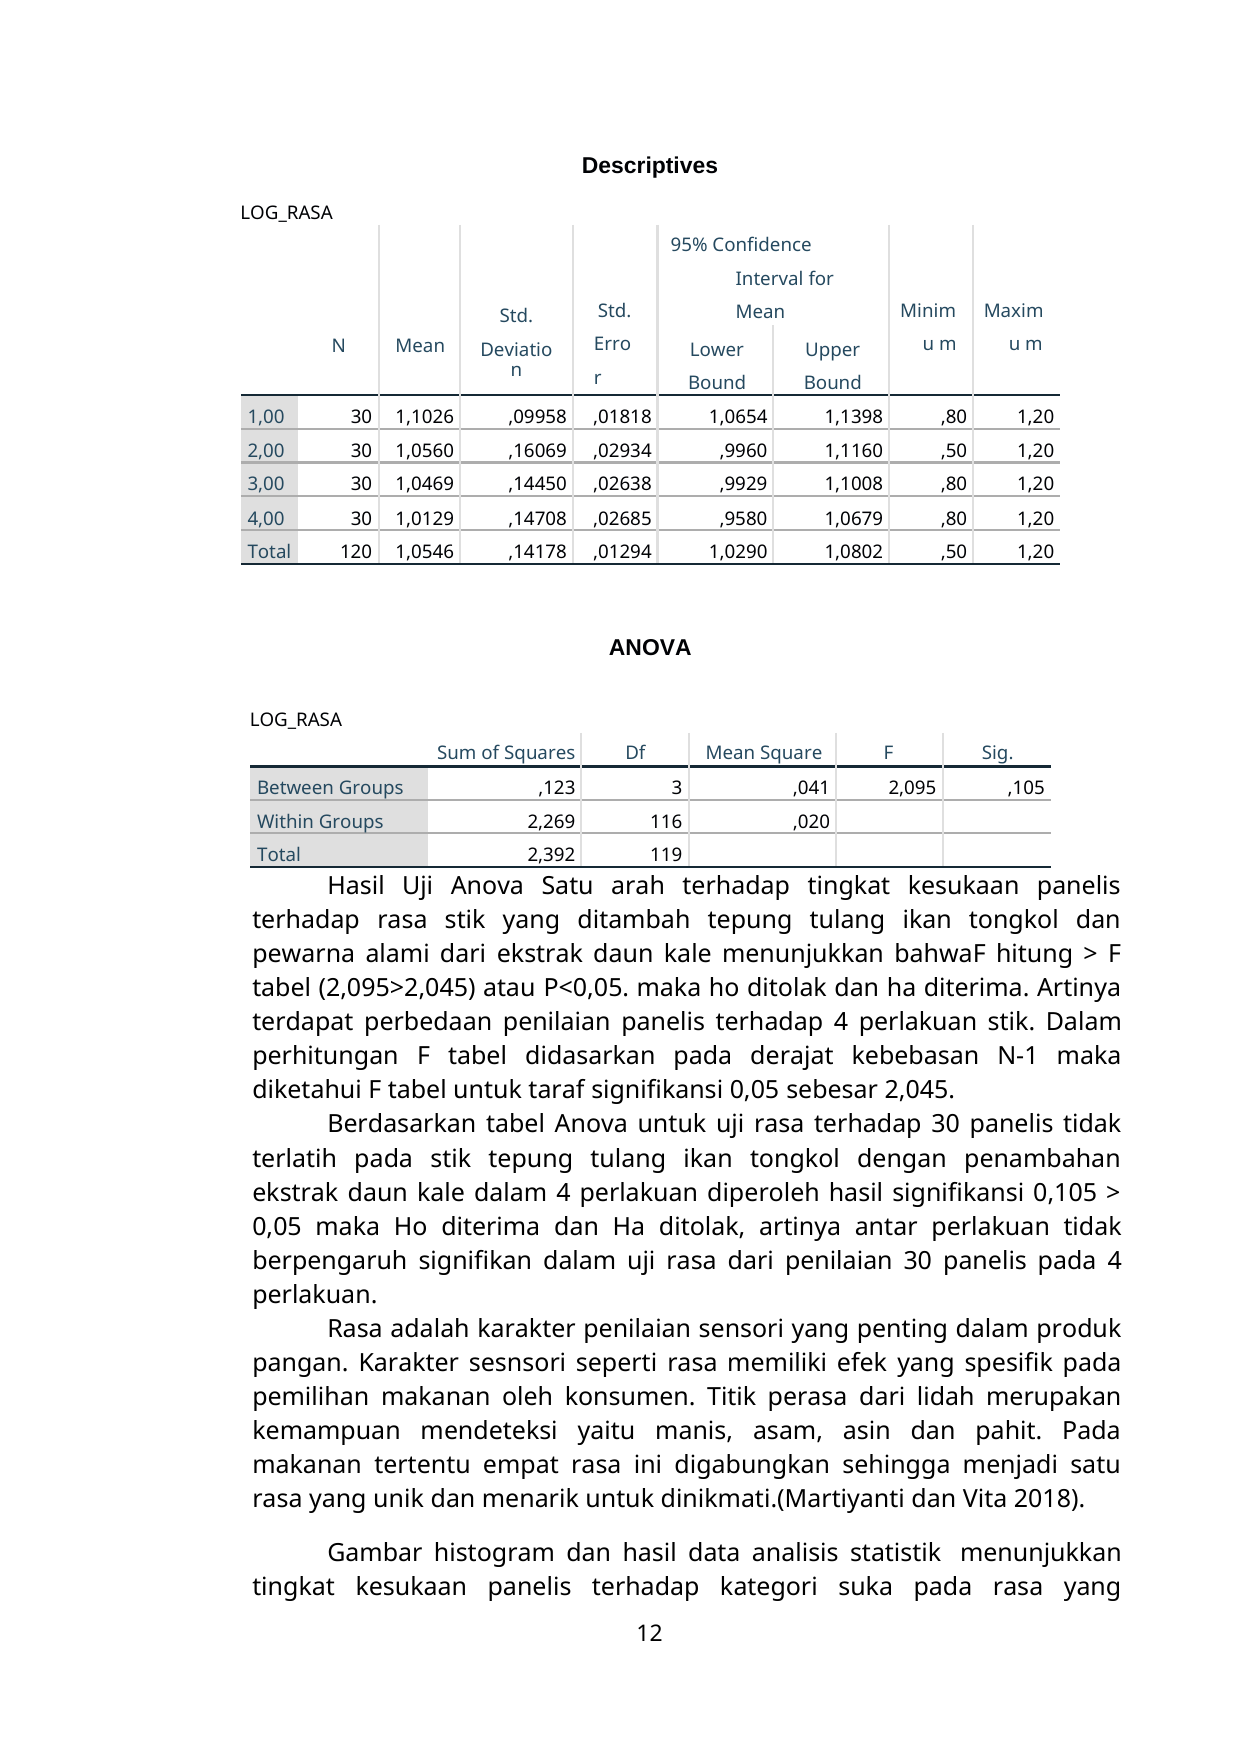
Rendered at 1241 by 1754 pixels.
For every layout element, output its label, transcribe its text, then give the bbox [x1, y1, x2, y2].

table_cell ,80 [890, 464, 972, 495]
table_cell Lower Bound [659, 325, 772, 394]
table_cell 120 [298, 531, 378, 563]
table_cell ,14178 [461, 531, 572, 563]
table_cell 30 [298, 396, 378, 428]
table_cell 1,0679 [774, 497, 888, 529]
table_cell ,50 [890, 430, 972, 461]
text Rasa adalah karakter penilaian sensori yang penting dalam produk pangan. Karakter sesnsori seperti rasa memiliki efek yang spesifik pada pemilihan makanan oleh konsumen. Titik perasa dari lidah merupakan kemampuan mendeteksi yaitu manis, asam, asin dan pahit. Pada makanan tertentu empat rasa ini digabungkan sehingga menjadi satu rasa yang unik dan menarik untuk dinikmati.(Martiyanti dan Vita 2018). [252, 1311, 1122, 1515]
table_header F [837, 733, 942, 765]
table_cell 1,0469 [380, 464, 459, 495]
table_cell Total [241, 531, 298, 563]
table_cell 1,20 [974, 497, 1060, 529]
table_header Sum of Squares [250, 733, 580, 765]
table_header Df [582, 733, 688, 765]
table_cell [690, 834, 835, 866]
table_cell ,14450 [461, 464, 572, 495]
table_cell 1,20 [974, 464, 1060, 495]
table_cell 1,0290 [659, 531, 772, 563]
table_cell 1,0129 [380, 497, 459, 529]
table_cell Upper Bound [774, 325, 888, 394]
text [252, 1535, 1122, 1603]
table_cell ,02638 [574, 464, 656, 495]
table_header N [241, 225, 378, 394]
table_cell Between Groups [250, 768, 428, 799]
table_cell ,9929 [659, 464, 772, 495]
table_header Mean Square [690, 733, 835, 765]
table_cell ,80 [890, 396, 972, 428]
table_cell ,02934 [574, 430, 656, 461]
table_header Minimu m [890, 225, 972, 394]
text ANOVA [206, 634, 1094, 661]
table_cell 116 [582, 801, 688, 832]
table_cell 3 [582, 768, 688, 799]
table_cell ,01294 [574, 531, 656, 563]
table_cell ,9580 [659, 497, 772, 529]
table_cell ,50 [890, 531, 972, 563]
table_cell 1,1398 [774, 396, 888, 428]
table_header 95% Confidence Interval for Mean [659, 225, 888, 325]
table_cell 1,20 [974, 531, 1060, 563]
table_cell ,16069 [461, 430, 572, 461]
table_cell ,9960 [659, 430, 772, 461]
table_cell [944, 834, 1051, 866]
table_cell ,123 [428, 768, 580, 799]
table_cell 1,0560 [380, 430, 459, 461]
table_cell 2,00 [241, 430, 298, 461]
table_cell 30 [298, 497, 378, 529]
table_cell ,041 [690, 768, 835, 799]
table_cell Total [250, 834, 428, 866]
table_header Maximu m [974, 225, 1060, 394]
table_cell Within Groups [250, 801, 428, 832]
text Berdasarkan tabel Anova untuk uji rasa terhadap 30 panelis tidak terlatih pada stik tepung tulang ikan tongkol dengan penambahan ekstrak daun kale dalam 4 perlakuan diperoleh hasil signifikansi 0,105 > 0,05 maka Ho diterima dan Ha ditolak, artinya antar perlakuan tidak berpengaruh signifikan dalam uji rasa dari penilaian 30 panelis pada 4 perlakuan. [252, 1106, 1122, 1311]
table_cell 1,1008 [774, 464, 888, 495]
table_cell ,09958 [461, 396, 572, 428]
table_cell 30 [298, 464, 378, 495]
table_cell ,020 [690, 801, 835, 832]
table_cell 2,095 [837, 768, 942, 799]
table_cell ,02685 [574, 497, 656, 529]
table_cell 2,392 [428, 834, 580, 866]
table_cell 119 [582, 834, 688, 866]
table_cell ,80 [890, 497, 972, 529]
table_cell [944, 801, 1051, 832]
table_cell 4,00 [241, 497, 298, 529]
table_header Std. Deviation [461, 225, 572, 394]
table_cell ,105 [944, 768, 1051, 799]
text Hasil Uji Anova Satu arah terhadap tingkat kesukaan panelis terhadap rasa stik yang ditambah tepung tulang ikan tongkol dan pewarna alami dari ekstrak daun kale menunjukkan bahwaF hitung > F tabel (2,095>2,045) atau P<0,05. maka ho ditolak dan ha diterima. Artinya terdapat perbedaan penilaian panelis terhadap 4 perlakuan stik. Dalam perhitungan F tabel didasarkan pada derajat kebebasan N-1 maka diketahui F tabel untuk taraf signifikansi 0,05 sebesar 2,045. [252, 868, 1122, 1106]
table_header Mean [380, 225, 459, 394]
table_cell [837, 801, 942, 832]
text LOG_RASA [249, 706, 1134, 732]
table_cell 2,269 [428, 801, 580, 832]
table_cell 30 [298, 430, 378, 461]
table_header Sig. [944, 733, 1051, 765]
table_cell 1,20 [974, 396, 1060, 428]
table_cell 1,20 [974, 430, 1060, 461]
table_cell 1,0546 [380, 531, 459, 563]
table_cell ,14708 [461, 497, 572, 529]
table_cell 3,00 [241, 464, 298, 495]
table_cell 1,1160 [774, 430, 888, 461]
table_cell 1,1026 [380, 396, 459, 428]
table_cell 1,00 [241, 396, 298, 428]
table_cell ,01818 [574, 396, 656, 428]
table_cell 1,0802 [774, 531, 888, 563]
text LOG_RASA [240, 199, 346, 225]
text Descriptives [582, 152, 1134, 178]
table_cell 1,0654 [659, 396, 772, 428]
table_header Std. Error [574, 225, 656, 394]
table_cell [837, 834, 942, 866]
